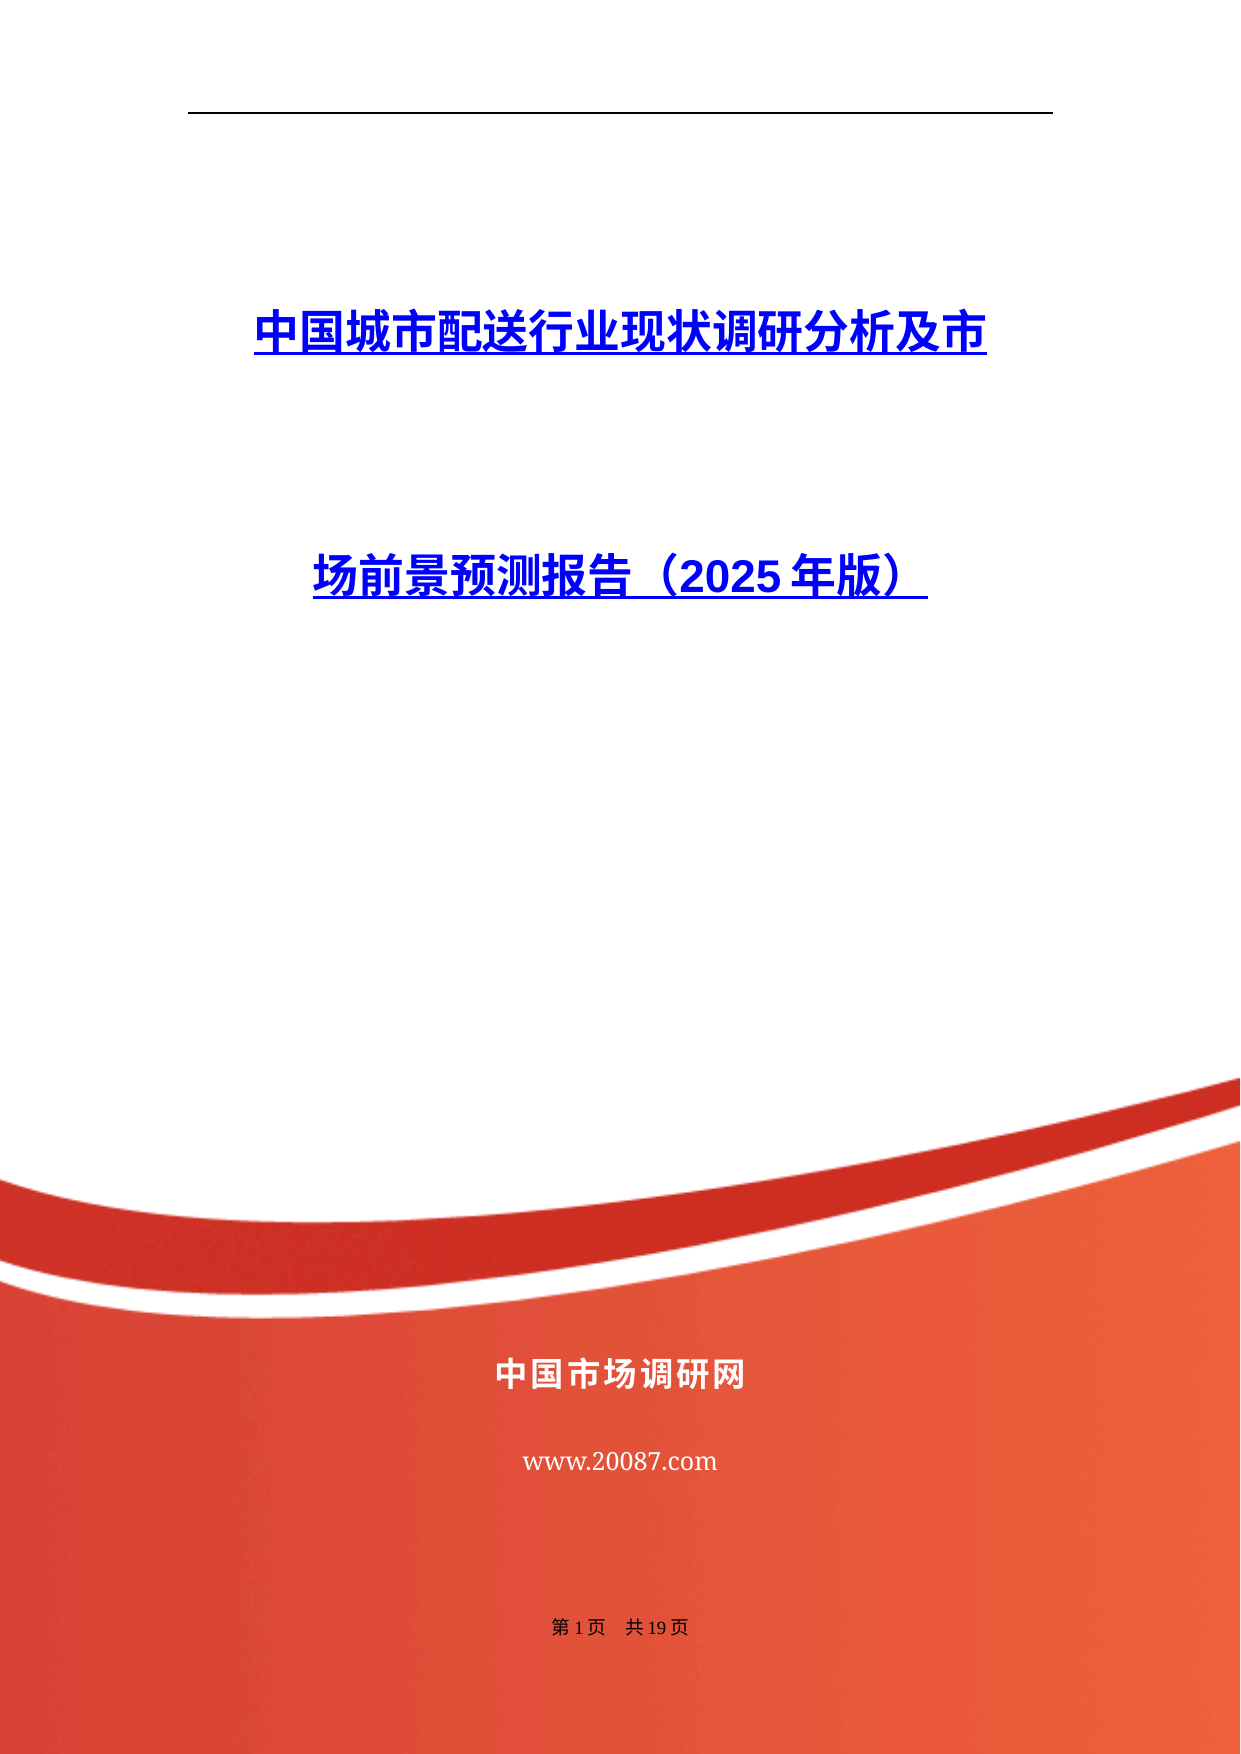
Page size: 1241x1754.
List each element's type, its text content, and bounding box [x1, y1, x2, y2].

picture [0, 1006, 1241, 1754]
table_header 中国城市配送行业现状调研分析及市场前景预测报告（2025年版） [188, 207, 1053, 773]
text www.20087.com [187, 1428, 1053, 1493]
subtitle 中国市场调研网 [187, 1339, 1053, 1404]
